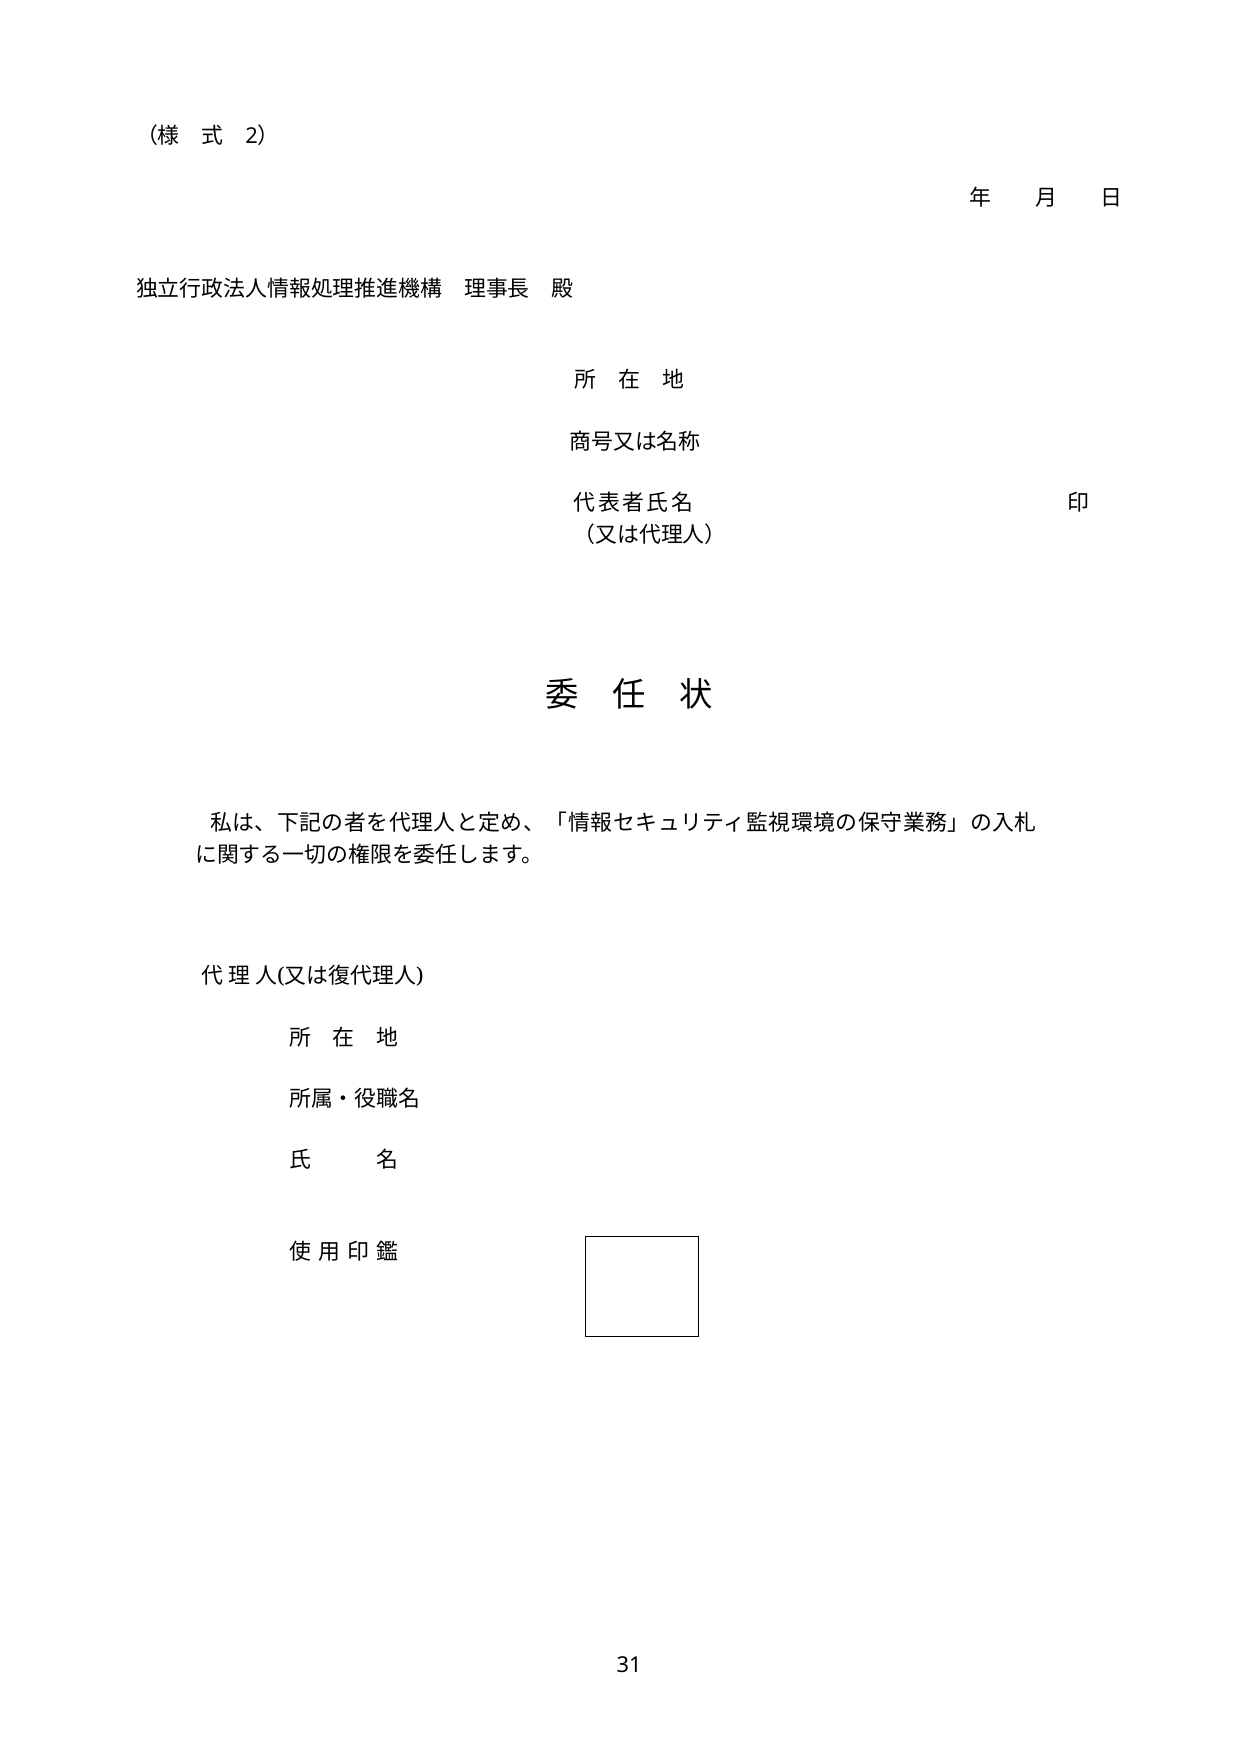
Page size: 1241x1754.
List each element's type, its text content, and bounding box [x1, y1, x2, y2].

text 委 任 状 [136, 668, 1122, 716]
text 独立行政法人情報処理推進機構 理事長 殿 [136, 271, 1122, 303]
text （又は代理人） [136, 517, 1122, 548]
text 所属・役職名 [136, 1081, 1122, 1113]
text 年 月 日 [136, 180, 1122, 211]
text 代 理 人(又は復代理人) [136, 958, 1122, 990]
table_header [586, 1237, 698, 1336]
text 商号又は名称 [136, 424, 1122, 455]
text （様 式 2） [136, 118, 1122, 150]
text 氏 名 [136, 1142, 1122, 1174]
text 私は、下記の者を代理人と定め、「情報セキュリティ監視環境の保守業務」の入札に関する一切の権限を委任します。 [195, 805, 1037, 868]
text 使用印鑑 [136, 1234, 1122, 1265]
text 所 在 地 [136, 362, 1122, 394]
text 所 在 地 [136, 1019, 1122, 1051]
text 代表者氏名 印 [136, 485, 1122, 517]
